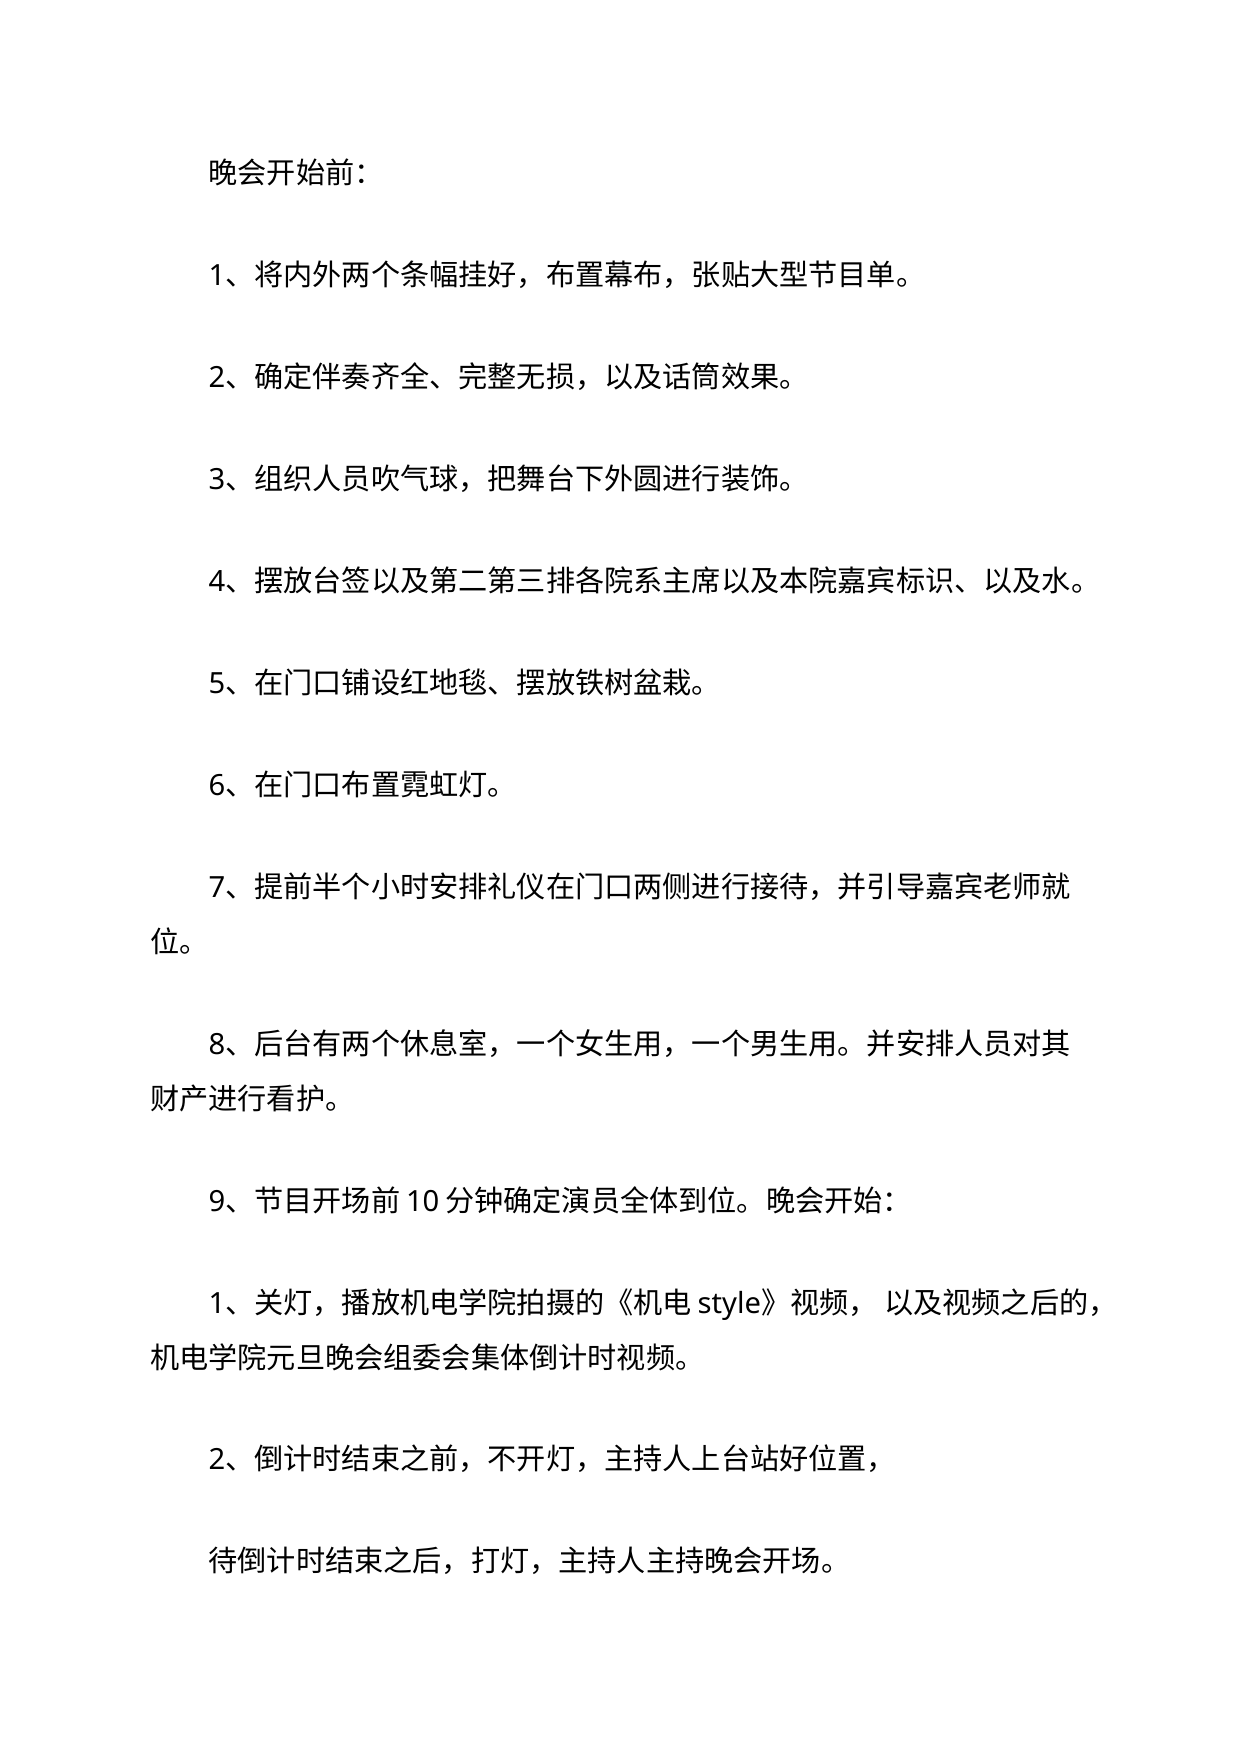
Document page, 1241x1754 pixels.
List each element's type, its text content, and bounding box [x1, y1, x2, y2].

text 1、关灯，播放机电学院拍摄的《机电style》视频， 以及视频之后的，机电学院元旦晚会组委会集体倒计时视频。 [150, 1279, 1090, 1376]
text 9、节目开场前10分钟确定演员全体到位。晚会开始： [150, 1177, 1090, 1219]
text 8、后台有两个休息室，一个女生用，一个男生用。并安排人员对其财产进行看护。 [150, 1020, 1090, 1118]
text 2、确定伴奏齐全、完整无损，以及话筒效果。 [150, 354, 1090, 396]
text 待倒计时结束之后，打灯，主持人主持晚会开场。 [150, 1538, 1090, 1580]
text 2、倒计时结束之前，不开灯，主持人上台站好位置， [150, 1436, 1090, 1478]
text 3、组织人员吹气球，把舞台下外圆进行装饰。 [150, 456, 1090, 498]
text 7、提前半个小时安排礼仪在门口两侧进行接待，并引导嘉宾老师就位。 [150, 864, 1090, 961]
text 5、在门口铺设红地毯、摆放铁树盆栽。 [150, 660, 1090, 702]
text 晚会开始前： [150, 150, 1090, 192]
text 4、摆放台签以及第二第三排各院系主席以及本院嘉宾标识、以及水。 [150, 558, 1090, 600]
text 6、在门口布置霓虹灯。 [150, 762, 1090, 804]
text 1、将内外两个条幅挂好，布置幕布，张贴大型节目单。 [150, 252, 1090, 294]
